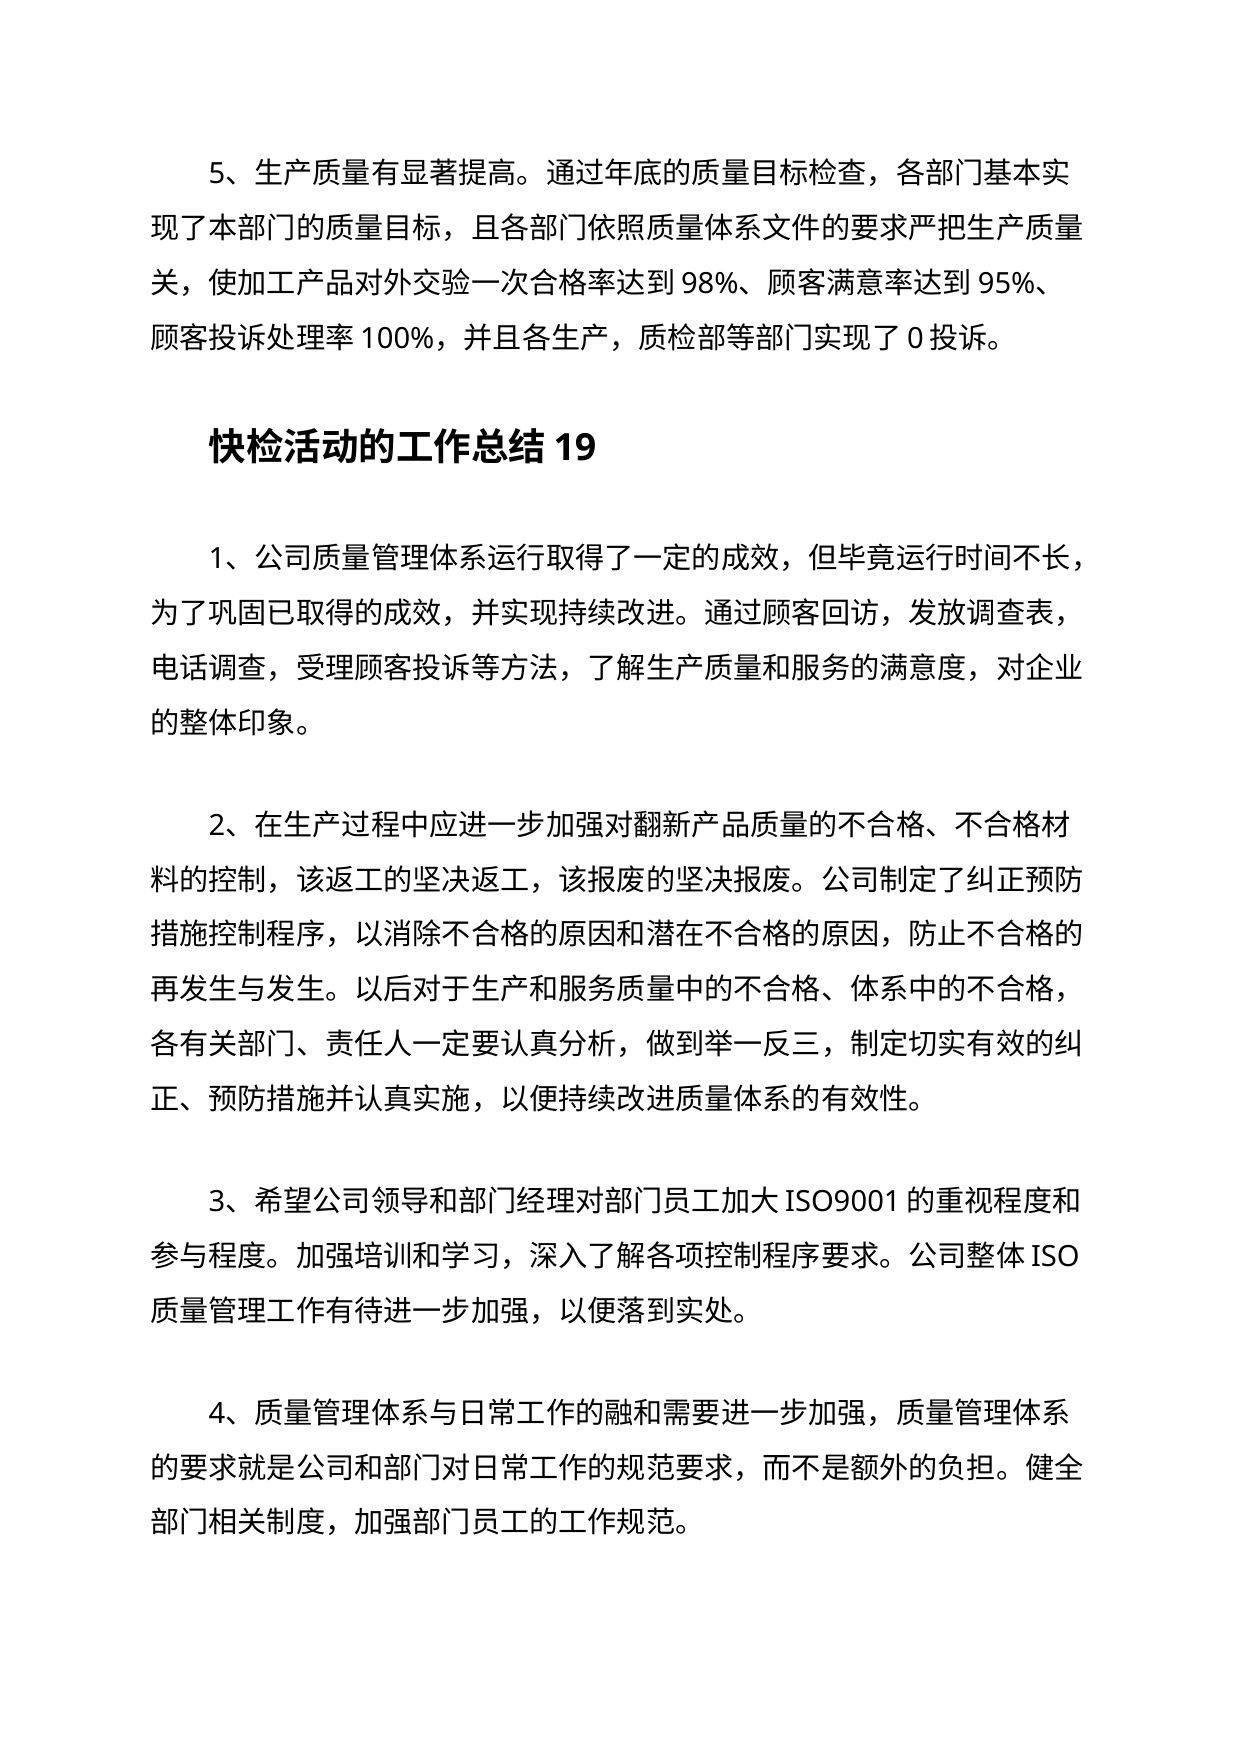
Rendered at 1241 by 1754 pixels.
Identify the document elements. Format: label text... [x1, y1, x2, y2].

text 3、希望公司领导和部门经理对部门员工加大ISO9001的重视程度和参与程度。加强培训和学习，深入了解各项控制程序要求。公司整体ISO质量管理工作有待进一步加强，以便落到实处。 [150, 1177, 1090, 1330]
text 快检活动的工作总结19 [150, 417, 1090, 471]
text 5、生产质量有显著提高。通过年底的质量目标检查，各部门基本实现了本部门的质量目标，且各部门依照质量体系文件的要求严把生产质量关，使加工产品对外交验一次合格率达到98%、顾客满意率达到95%、顾客投诉处理率100%，并且各生产，质检部等部门实现了0投诉。 [150, 150, 1090, 357]
text 1、公司质量管理体系运行取得了一定的成效，但毕竟运行时间不长，为了巩固已取得的成效，并实现持续改进。通过顾客回访，发放调查表，电话调查，受理顾客投诉等方法，了解生产质量和服务的满意度，对企业的整体印象。 [150, 534, 1090, 742]
text 4、质量管理体系与日常工作的融和需要进一步加强，质量管理体系的要求就是公司和部门对日常工作的规范要求，而不是额外的负担。健全部门相关制度，加强部门员工的工作规范。 [150, 1389, 1090, 1541]
text 2、在生产过程中应进一步加强对翻新产品质量的不合格、不合格材料的控制，该返工的坚决返工，该报废的坚决报废。公司制定了纠正预防措施控制程序，以消除不合格的原因和潜在不合格的原因，防止不合格的再发生与发生。以后对于生产和服务质量中的不合格、体系中的不合格，各有关部门、责任人一定要认真分析，做到举一反三，制定切实有效的纠正、预防措施并认真实施，以便持续改进质量体系的有效性。 [150, 801, 1090, 1118]
